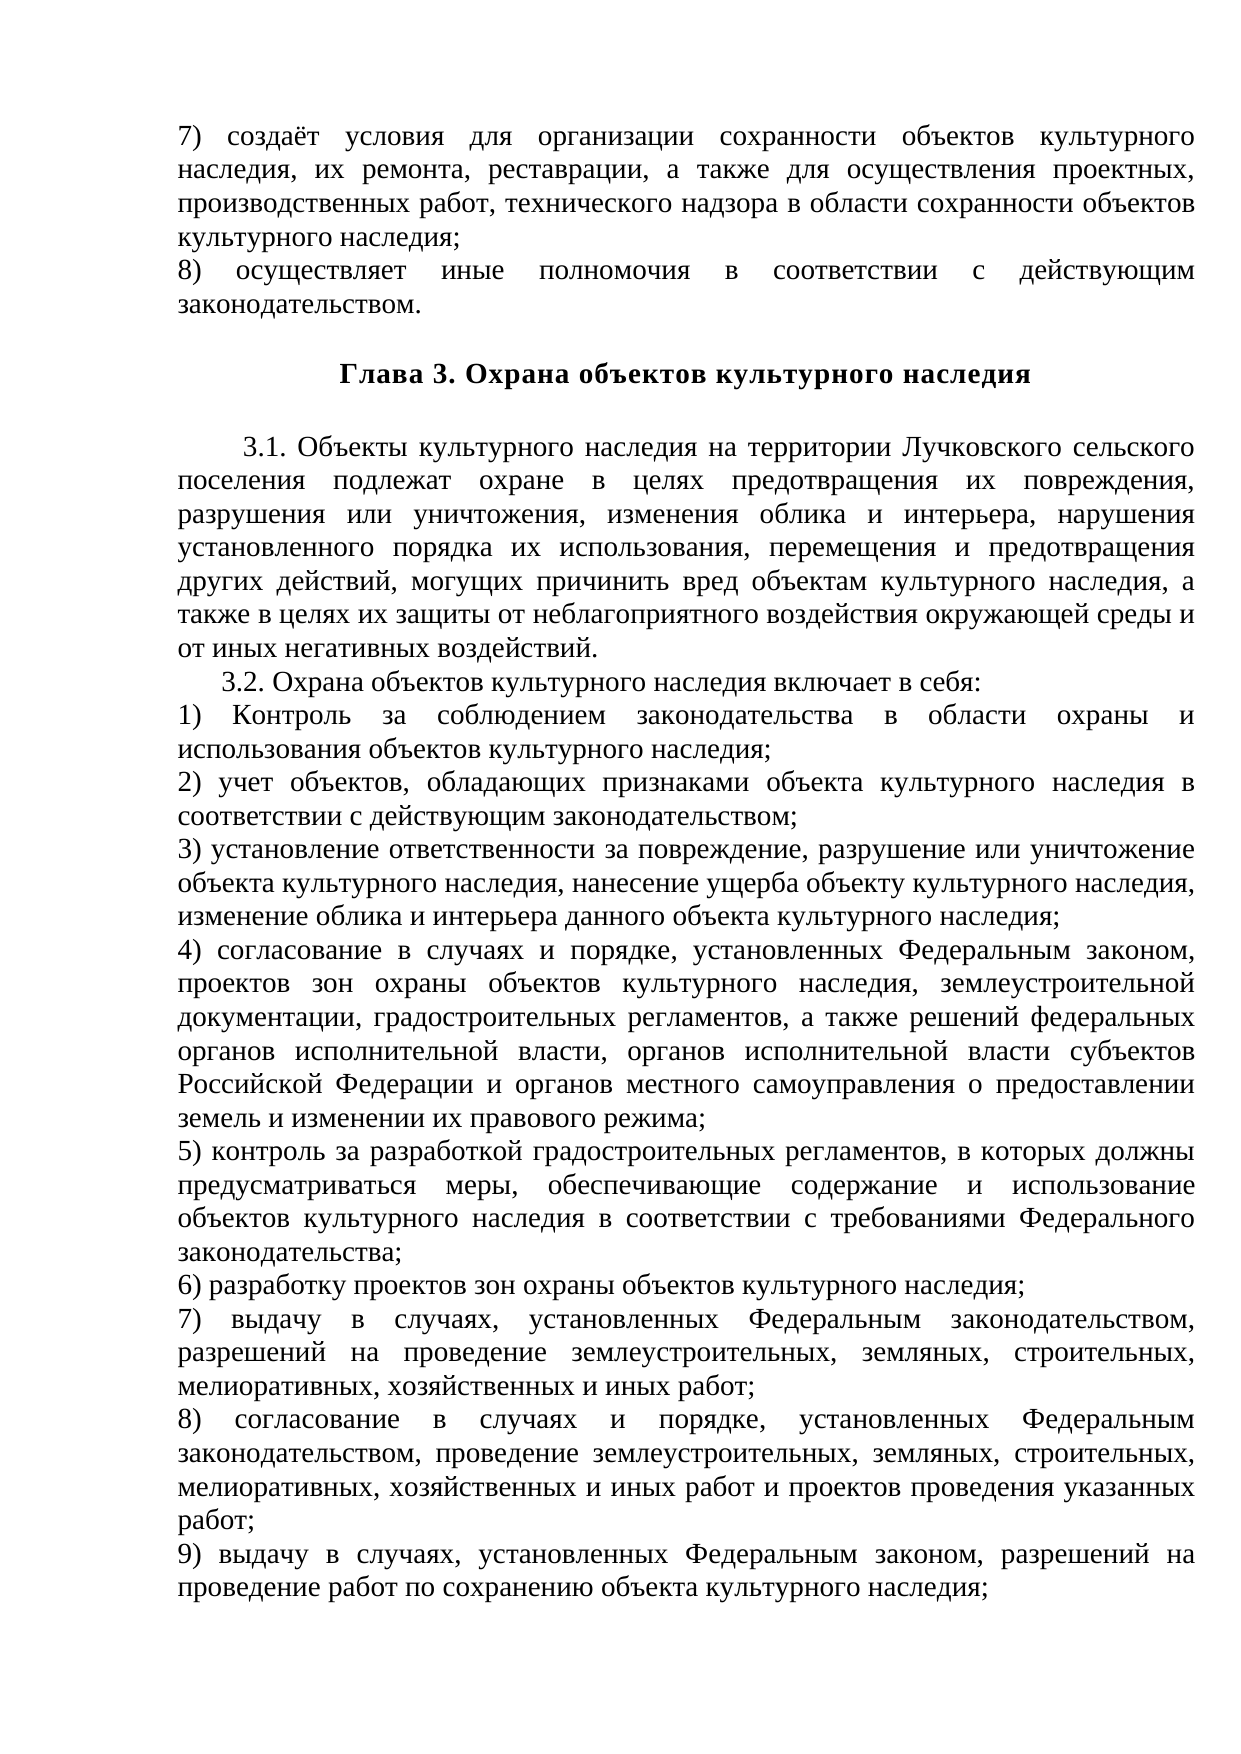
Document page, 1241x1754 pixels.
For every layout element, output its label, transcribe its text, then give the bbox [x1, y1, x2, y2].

text 8) осуществляет иные полномочия в соответствии с действующим законодательством. [177, 252, 1196, 319]
text 1) Контроль за соблюдением законодательства в области охраны и использования объектов культурного наследия; [177, 697, 1196, 764]
text Глава 3. Охрана объектов культурного наследия [177, 353, 1194, 391]
text 5) контроль за разработкой градостроительных регламентов, в которых должны предусматриваться меры, обеспечивающие содержание и использование объектов культурного наследия в соответствии с требованиями Федерального законодательства; [177, 1133, 1196, 1267]
text 4) согласование в случаях и порядке, установленных Федеральным законом, проектов зон охраны объектов культурного наследия, землеустроительной документации, градостроительных регламентов, а также решений федеральных органов исполнительной власти, органов исполнительной власти субъектов Российской Федерации и органов местного самоуправления о предоставлении земель и изменении их правового режима; [177, 932, 1196, 1133]
text 9) выдачу в случаях, установленных Федеральным законом, разрешений на проведение работ по сохранению объекта культурного наследия; [177, 1536, 1196, 1603]
text 3) установление ответственности за повреждение, разрушение или уничтожение объекта культурного наследия, нанесение ущерба объекту культурного наследия, изменение облика и интерьера данного объекта культурного наследия; [177, 831, 1196, 932]
text 6) разработку проектов зон охраны объектов культурного наследия; [177, 1267, 1196, 1301]
text 8) согласование в случаях и порядке, установленных Федеральным законодательством, проведение землеустроительных, земляных, строительных, мелиоративных, хозяйственных и иных работ и проектов проведения указанных работ; [177, 1402, 1196, 1536]
text 2) учет объектов, обладающих признаками объекта культурного наследия в соответствии с действующим законодательством; [177, 764, 1196, 831]
text 3.2. Охрана объектов культурного наследия включает в себя: [177, 664, 1196, 697]
text 7) выдачу в случаях, установленных Федеральным законодательством, разрешений на проведение землеустроительных, земляных, строительных, мелиоративных, хозяйственных и иных работ; [177, 1301, 1196, 1402]
text 7) создаёт условия для организации сохранности объектов культурного наследия, их ремонта, реставрации, а также для осуществления проектных, производственных работ, технического надзора в области сохранности объектов культурного наследия; [177, 118, 1196, 252]
text 3.1. Объекты культурного наследия на территории Лучковского сельского поселения подлежат охране в целях предотвращения их повреждения, разрушения или уничтожения, изменения облика и интерьера, нарушения установленного порядка их использования, перемещения и предотвращения других действий, могущих причинить вред объектам культурного наследия, а также в целях их защиты от неблагоприятного воздействия окружающей среды и от иных негативных воздействий. [177, 429, 1196, 664]
